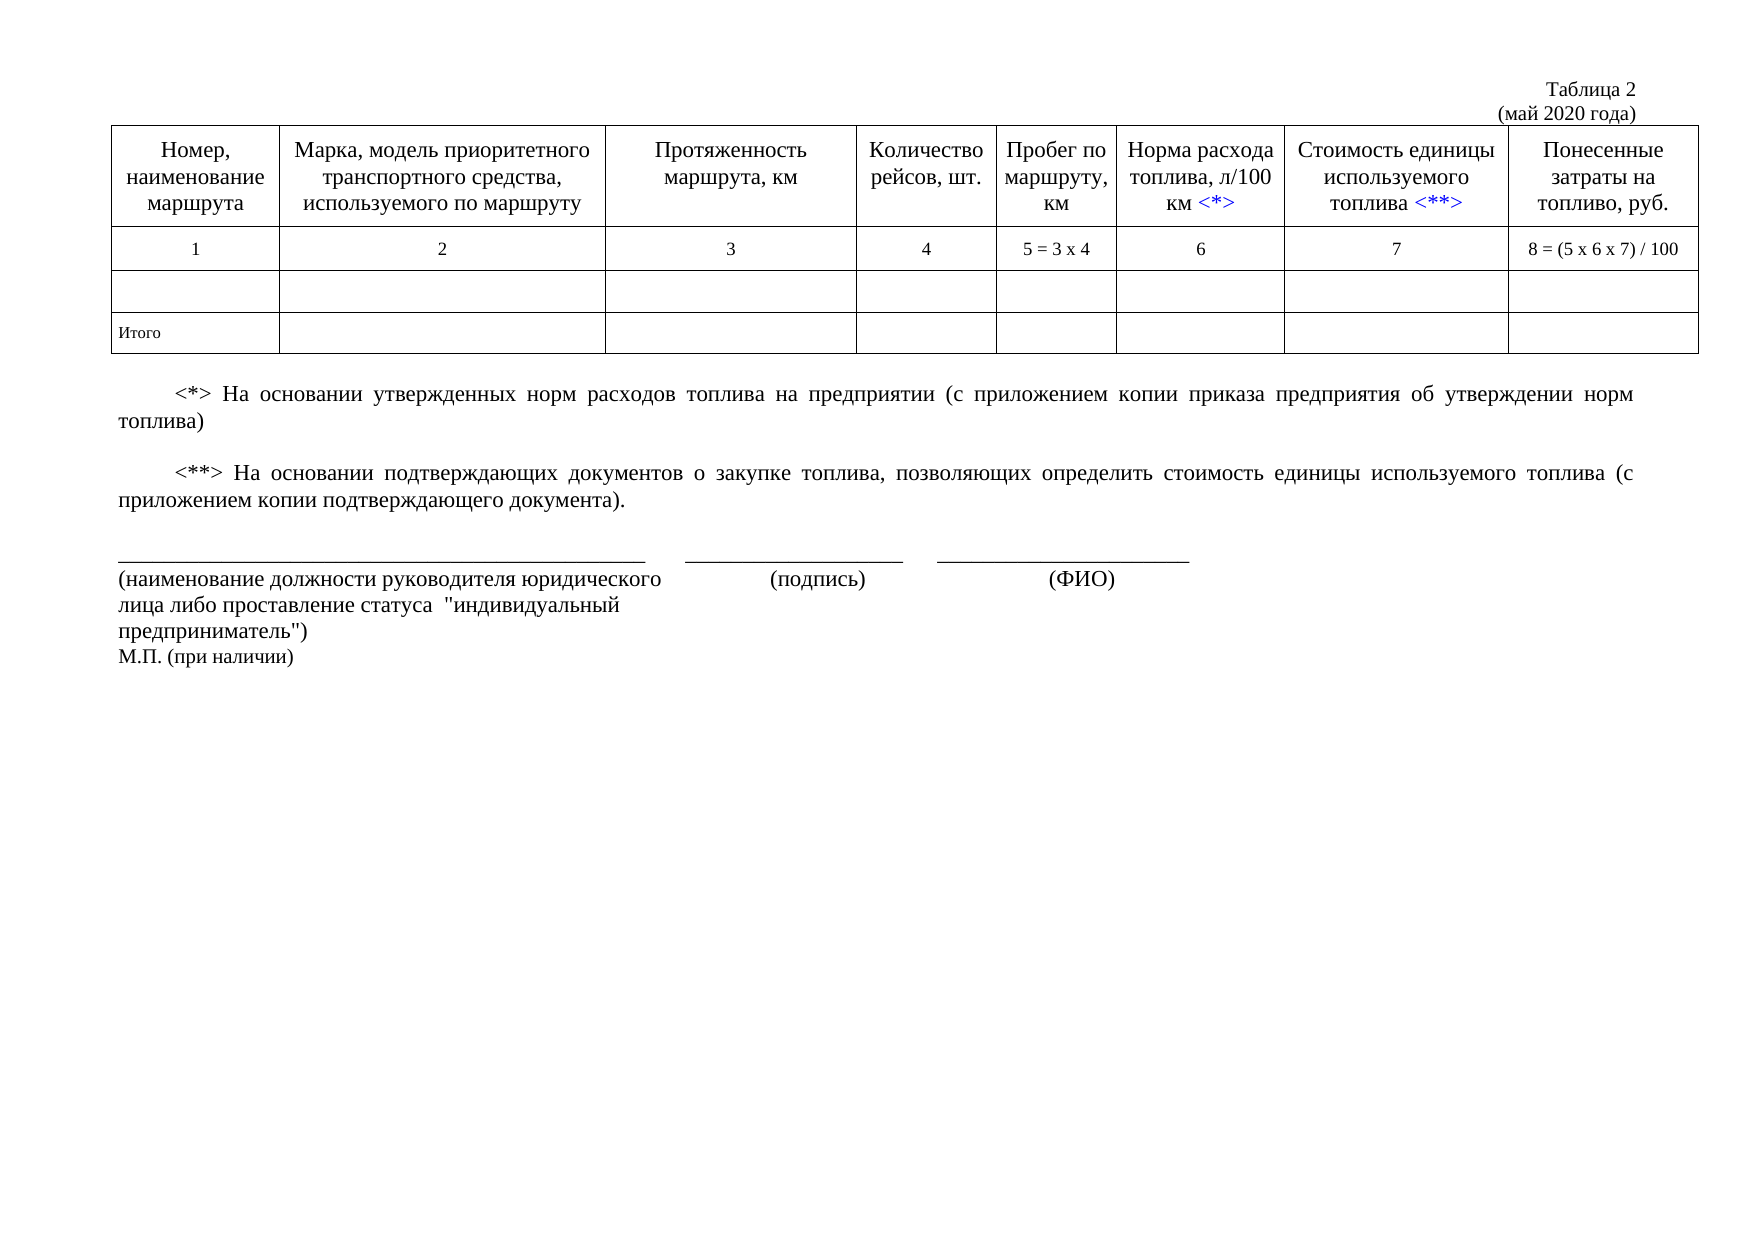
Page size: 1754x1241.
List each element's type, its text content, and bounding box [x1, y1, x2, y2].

table_cell 7 [1285, 227, 1508, 270]
table_header Понесенные затраты на топливо, руб. [1509, 126, 1698, 226]
table_cell 2 [280, 227, 605, 270]
table_header Марка, модель приоритетного транспортного средства, используемого по маршруту [280, 126, 605, 226]
table_cell [280, 271, 605, 312]
table_cell 6 [1117, 227, 1284, 270]
table_cell [1117, 271, 1284, 312]
table_cell [1509, 313, 1698, 353]
table_cell [857, 271, 996, 312]
table_cell [1117, 313, 1284, 353]
text (наименование должности руководителя юридического (подпись) (ФИО) [118, 565, 1636, 591]
table_cell [1509, 271, 1698, 312]
table_cell [606, 313, 856, 353]
text предприниматель") [118, 618, 1636, 644]
table_cell 5 = 3 x 4 [997, 227, 1116, 270]
text <**> На основании подтверждающих документов о закупке топлива, позволяющих определить стоимость единицы используемого топлива (с приложением копии подтверждающего документа). [118, 459, 1636, 512]
table_header Норма расхода топлива, л/100 км <*> [1117, 126, 1284, 226]
table_cell [606, 271, 856, 312]
table_header Стоимость единицы используемого топлива <**> [1285, 126, 1508, 226]
table_cell 8 = (5 x 6 x 7) / 100 [1509, 227, 1698, 270]
table_header Номер, наименование маршрута [112, 126, 279, 226]
table_cell 4 [857, 227, 996, 270]
table_cell 1 [112, 227, 279, 270]
table_cell [997, 313, 1116, 353]
text М.П. (при наличии) [118, 644, 1636, 668]
table_cell [1285, 313, 1508, 353]
table_cell [280, 313, 605, 353]
text ______________________________________________ ___________________ ______________________ [118, 538, 1636, 565]
table_cell 3 [606, 227, 856, 270]
text (май 2020 года) [118, 101, 1636, 125]
text Таблица 2 [118, 77, 1636, 101]
table_header Протяженность маршрута, км [606, 126, 856, 226]
table_cell [997, 271, 1116, 312]
table_cell Итого [112, 313, 279, 353]
table_cell [1285, 271, 1508, 312]
table_cell [857, 313, 996, 353]
text <*> На основании утвержденных норм расходов топлива на предприятии (с приложением копии приказа предприятия об утверждении норм топлива) [118, 380, 1636, 433]
text лица либо проставление статуса "индивидуальный [118, 591, 1636, 618]
table_cell [112, 271, 279, 312]
table_header Пробег по маршруту, км [997, 126, 1116, 226]
table_header Количество рейсов, шт. [857, 126, 996, 226]
